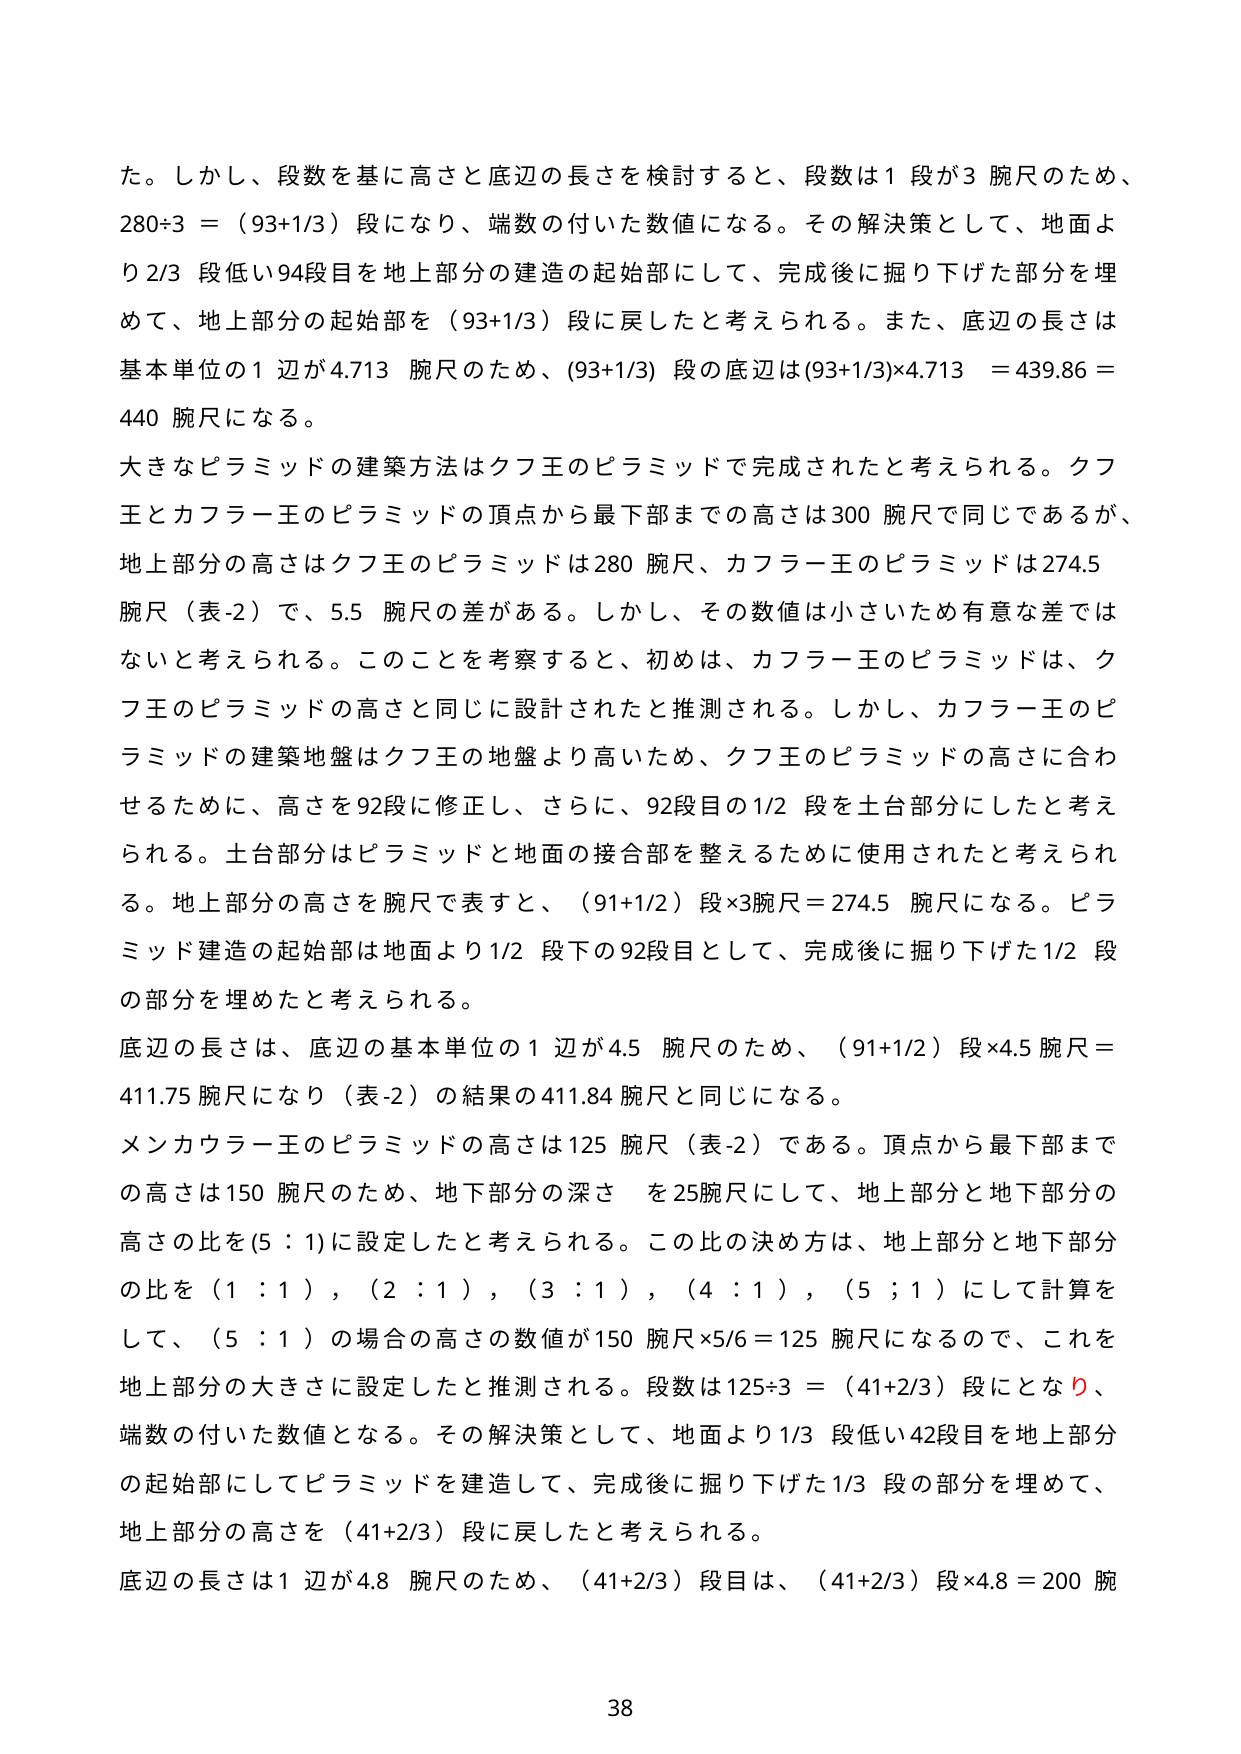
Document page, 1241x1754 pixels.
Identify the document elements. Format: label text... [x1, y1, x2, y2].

text メンカウラー王のピラミッドの高さは125腕尺（表-2）である。頂点から最下部までの高さは150腕尺のため、地下部分の深さ を25腕尺にして、地上部分と地下部分の高さの比を(5：1)に設定したと考えられる。この比の決め方は、地上部分と地下部分の比を（1：1），（2：1），（3：1），（4：1），（5；1）にして計算をして、（5：1）の場合の高さの数値が150腕尺×5/6＝125腕尺になるので、これを地上部分の大きさに設定したと推測される。段数は125÷3＝（41+2/3）段にとなり、端数の付いた数値となる。その解決策として、地面より1/3段低い42段目を地上部分の起始部にしてピラミッドを建造して、完成後に掘り下げた1/3段の部分を埋めて、地上部分の高さを（41+2/3）段に戻したと考えられる。 [119, 1119, 1121, 1555]
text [119, 1555, 1121, 1603]
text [119, 150, 1121, 441]
text 底辺の長さは、底辺の基本単位の1辺が4.5腕尺のため、（91+1/2）段×4.5腕尺＝411.75腕尺になり（表-2）の結果の411.84腕尺と同じになる。 [119, 1022, 1121, 1119]
text 大きなピラミッドの建築方法はクフ王のピラミッドで完成されたと考えられる。クフ王とカフラー王のピラミッドの頂点から最下部までの高さは300腕尺で同じであるが、地上部分の高さはクフ王のピラミッドは280腕尺、カフラー王のピラミッドは274.5腕尺（表-2）で、5.5腕尺の差がある。しかし、その数値は小さいため有意な差ではないと考えられる。このことを考察すると、初めは、カフラー王のピラミッドは、クフ王のピラミッドの高さと同じに設計されたと推測される。しかし、カフラー王のピラミッドの建築地盤はクフ王の地盤より高いため、クフ王のピラミッドの高さに合わせるために、高さを92段に修正し、さらに、92段目の1/2段を土台部分にしたと考えられる。土台部分はピラミッドと地面の接合部を整えるために使用されたと考えられる。地上部分の高さを腕尺で表すと、（91+1/2）段×3腕尺＝274.5腕尺になる。ピラミッド建造の起始部は地面より1/2段下の92段目として、完成後に掘り下げた1/2段の部分を埋めたと考えられる。 [119, 441, 1121, 1022]
